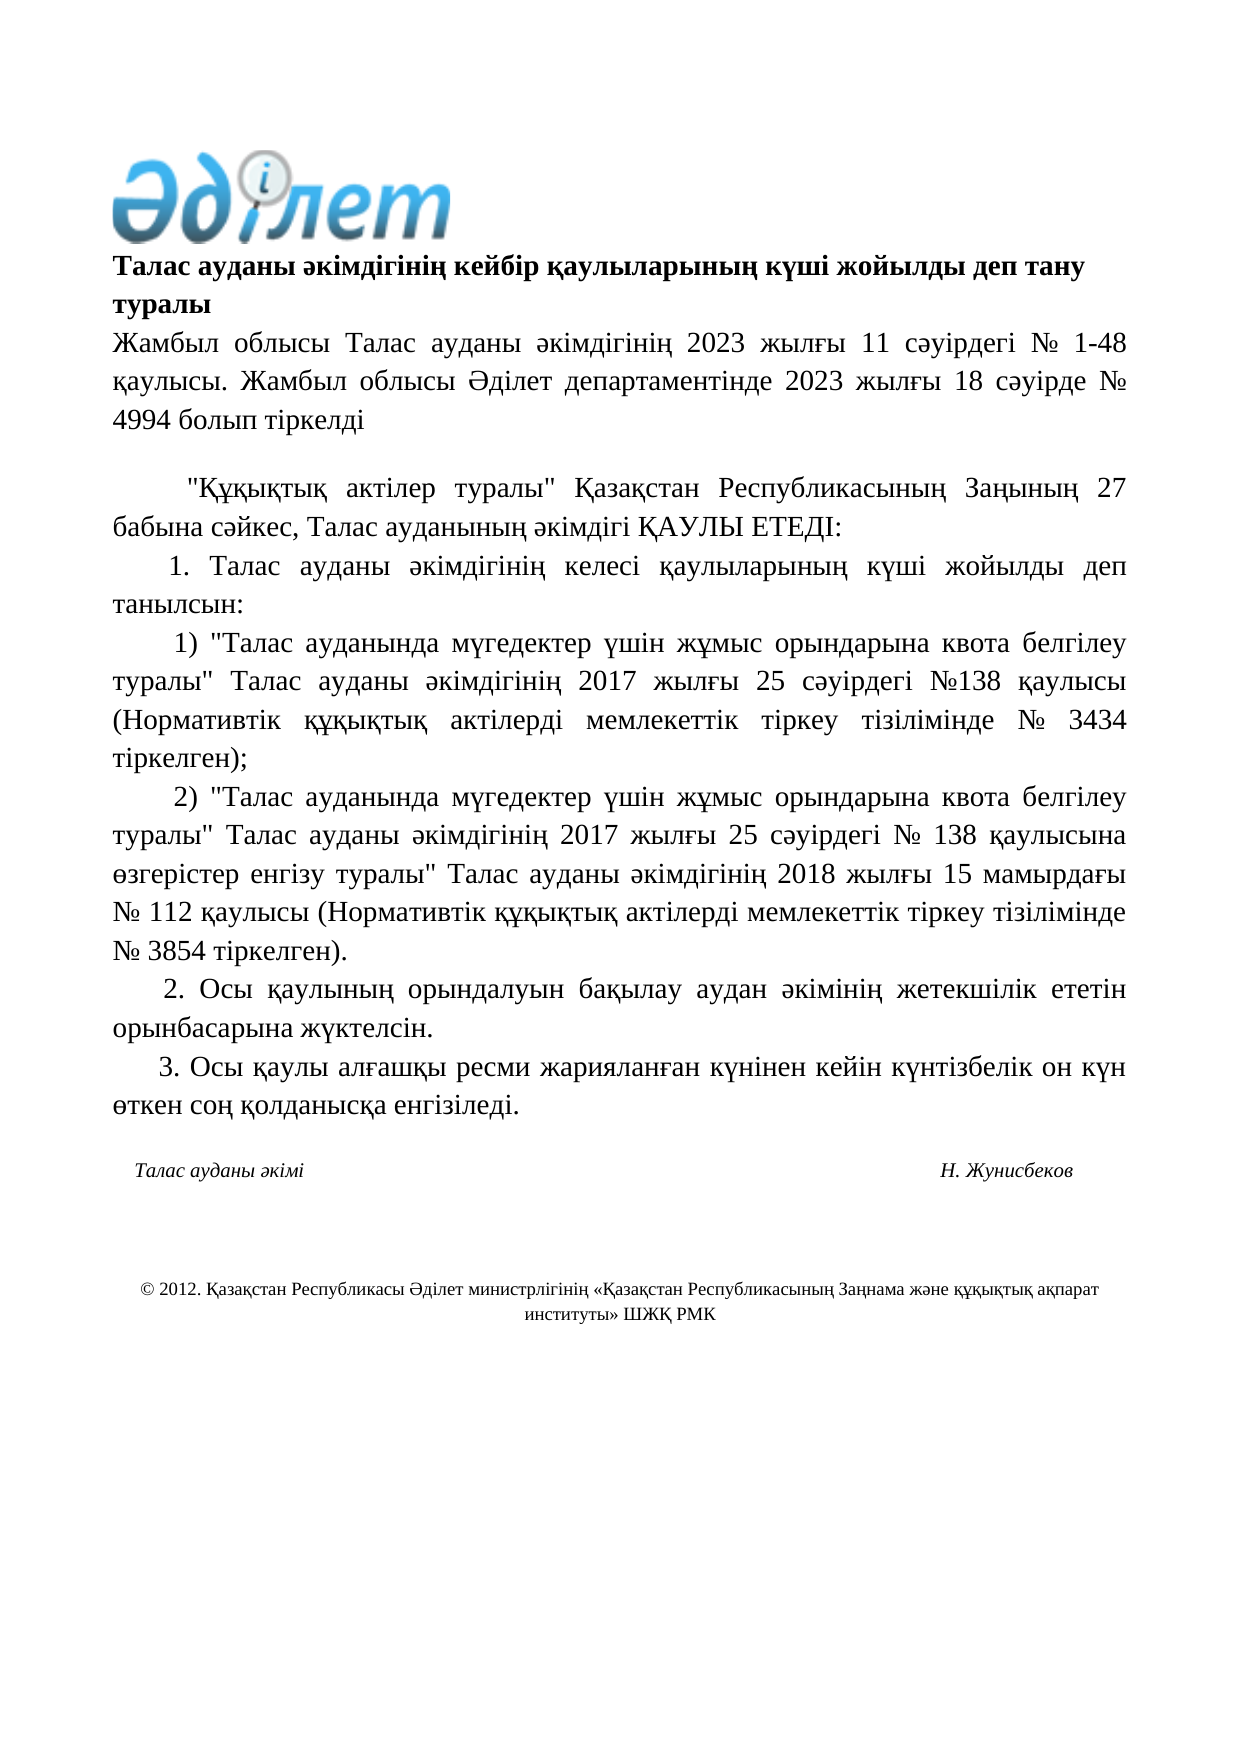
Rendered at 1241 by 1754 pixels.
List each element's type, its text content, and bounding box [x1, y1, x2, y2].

text "Құқықтық актілер туралы" Қазақстан Республикасының Заңының 27 бабына сәйкес, Талас ауданының әкімдігі ҚАУЛЫ ЕТЕДІ: [112, 471, 1128, 543]
text © 2012. Қазақстан Республикасы Әділет министрлігінің «Қазақстан Республикасының Заңнама және құқықтық ақпарат институты» ШЖҚ РМК [112, 1278, 1128, 1324]
text 2) "Талас ауданында мүгедектер үшін жұмыс орындарына квота белгілеу туралы" Талас ауданы әкімдігінің 2017 жылғы 25 сәуірдегі № 138 қаулысына өзгерістер енгізу туралы" Талас ауданы әкімдігінің 2018 жылғы 15 мамырдағы № 112 қаулысы (Нормативтік құқықтық актілерді мемлекеттік тіркеу тізілімінде № 3854 тіркелген). [112, 779, 1128, 967]
picture [112, 150, 451, 244]
text 1) "Талас ауданында мүгедектер үшін жұмыс орындарына квота белгілеу туралы" Талас ауданы әкімдігінің 2017 жылғы 25 сәуірдегі №138 қаулысы (Нормативтік құқықтық актілерді мемлекеттік тіркеу тізілімінде № 3434 тіркелген); [112, 625, 1128, 774]
text 1. Талас ауданы әкімдігінің келесі қаулыларының күші жойылды деп танылсын: [112, 548, 1128, 620]
text Талас ауданы әкімдігінің кейбір қаулыларының күші жойылды деп тану туралы [112, 248, 1128, 320]
table_header Н. Жунисбеков [939, 1156, 1240, 1187]
table_header Талас ауданы әкімі [101, 1156, 939, 1187]
text 3. Осы қаулы алғашқы ресми жарияланған күнінен кейін күнтізбелік он күн өткен соң қолданысқа енгізіледі. [112, 1049, 1128, 1121]
text Жамбыл облысы Талас ауданы әкімдігінің 2023 жылғы 11 сәуірдегі № 1-48 қаулысы. Жамбыл облысы Әділет департаментінде 2023 жылғы 18 сәуірде № 4994 болып тіркелді [112, 325, 1128, 435]
text 2. Осы қаулының орындалуын бақылау аудан әкімінің жетекшілік ететін орынбасарына жүктелсін. [112, 972, 1128, 1044]
